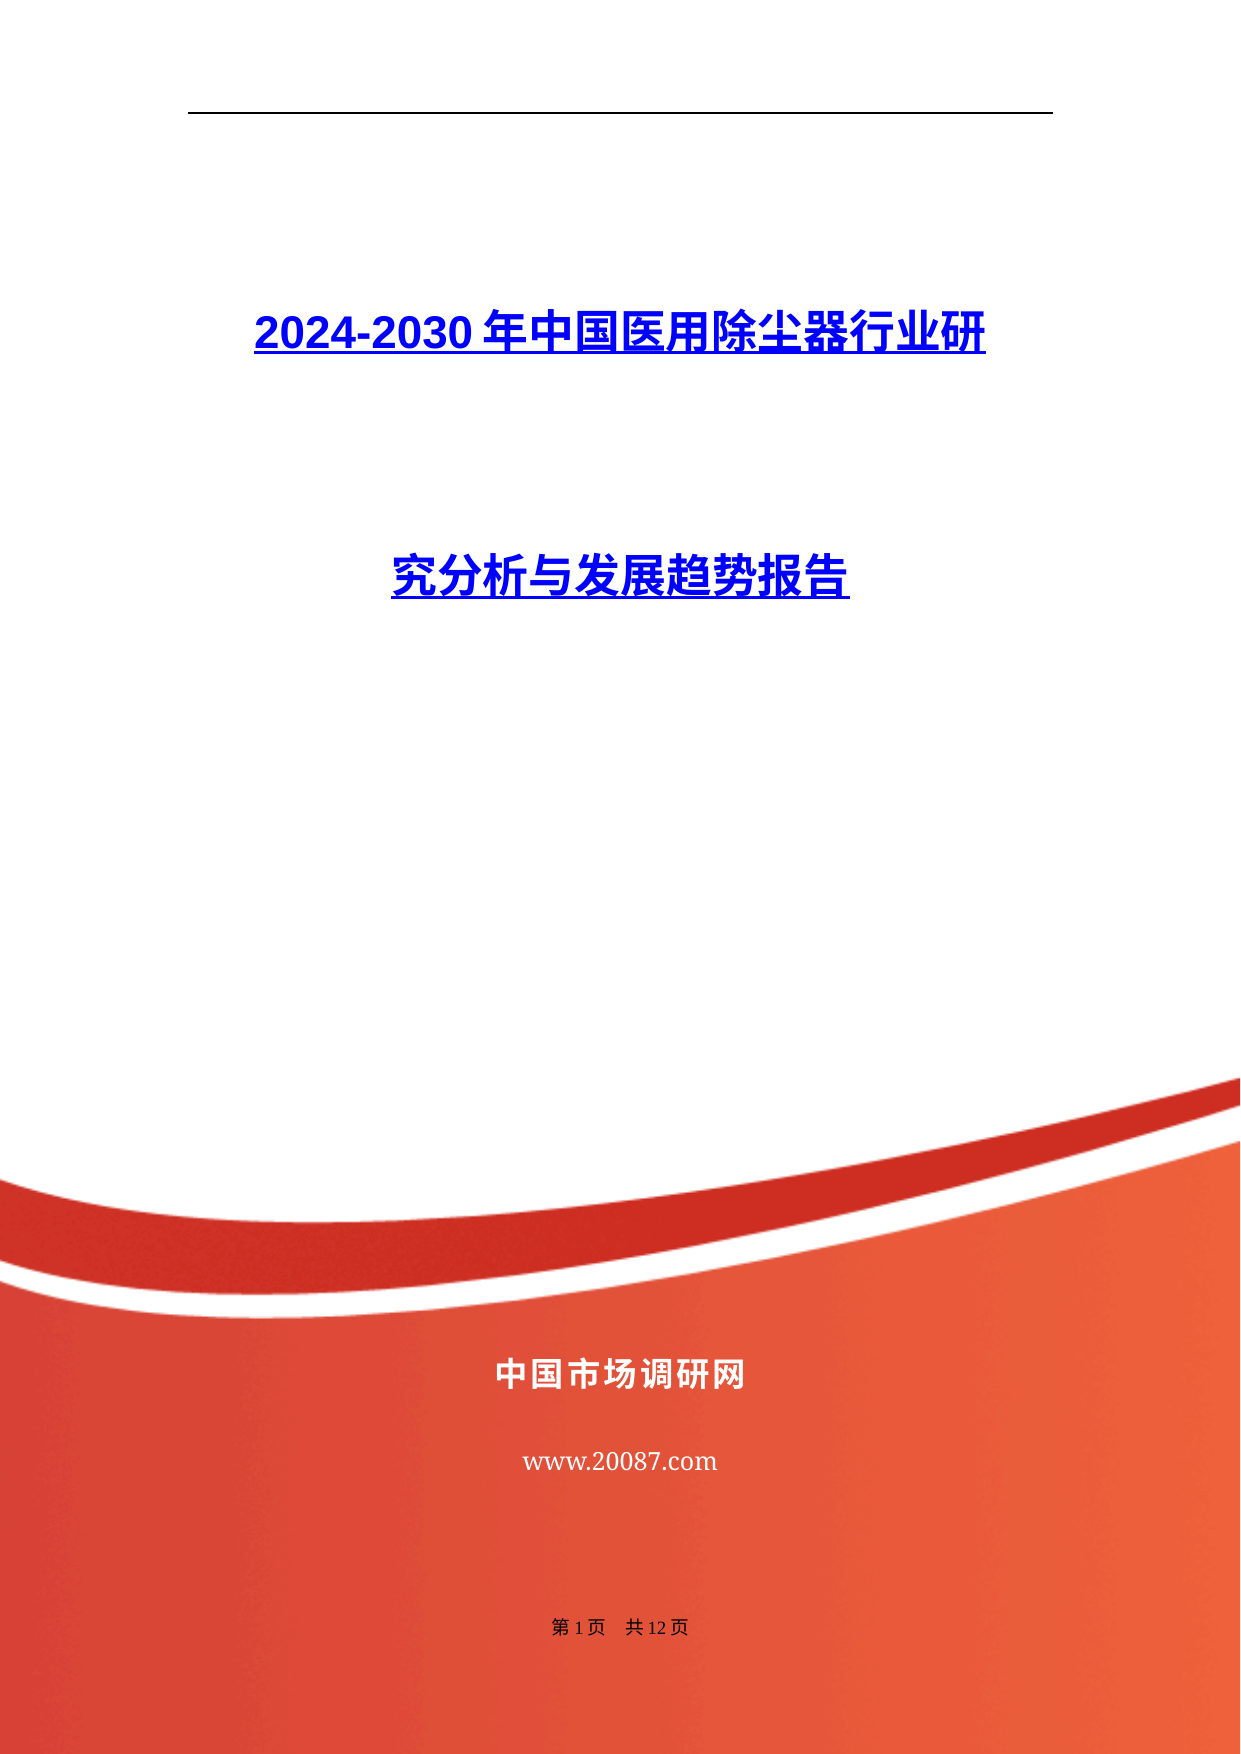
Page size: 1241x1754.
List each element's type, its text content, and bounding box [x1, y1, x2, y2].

subtitle 中国市场调研网 [187, 1339, 1053, 1404]
picture [0, 1006, 1241, 1754]
table_header 2024-2030年中国医用除尘器行业研究分析与发展趋势报告 [188, 207, 1053, 773]
text www.20087.com [187, 1428, 1053, 1493]
